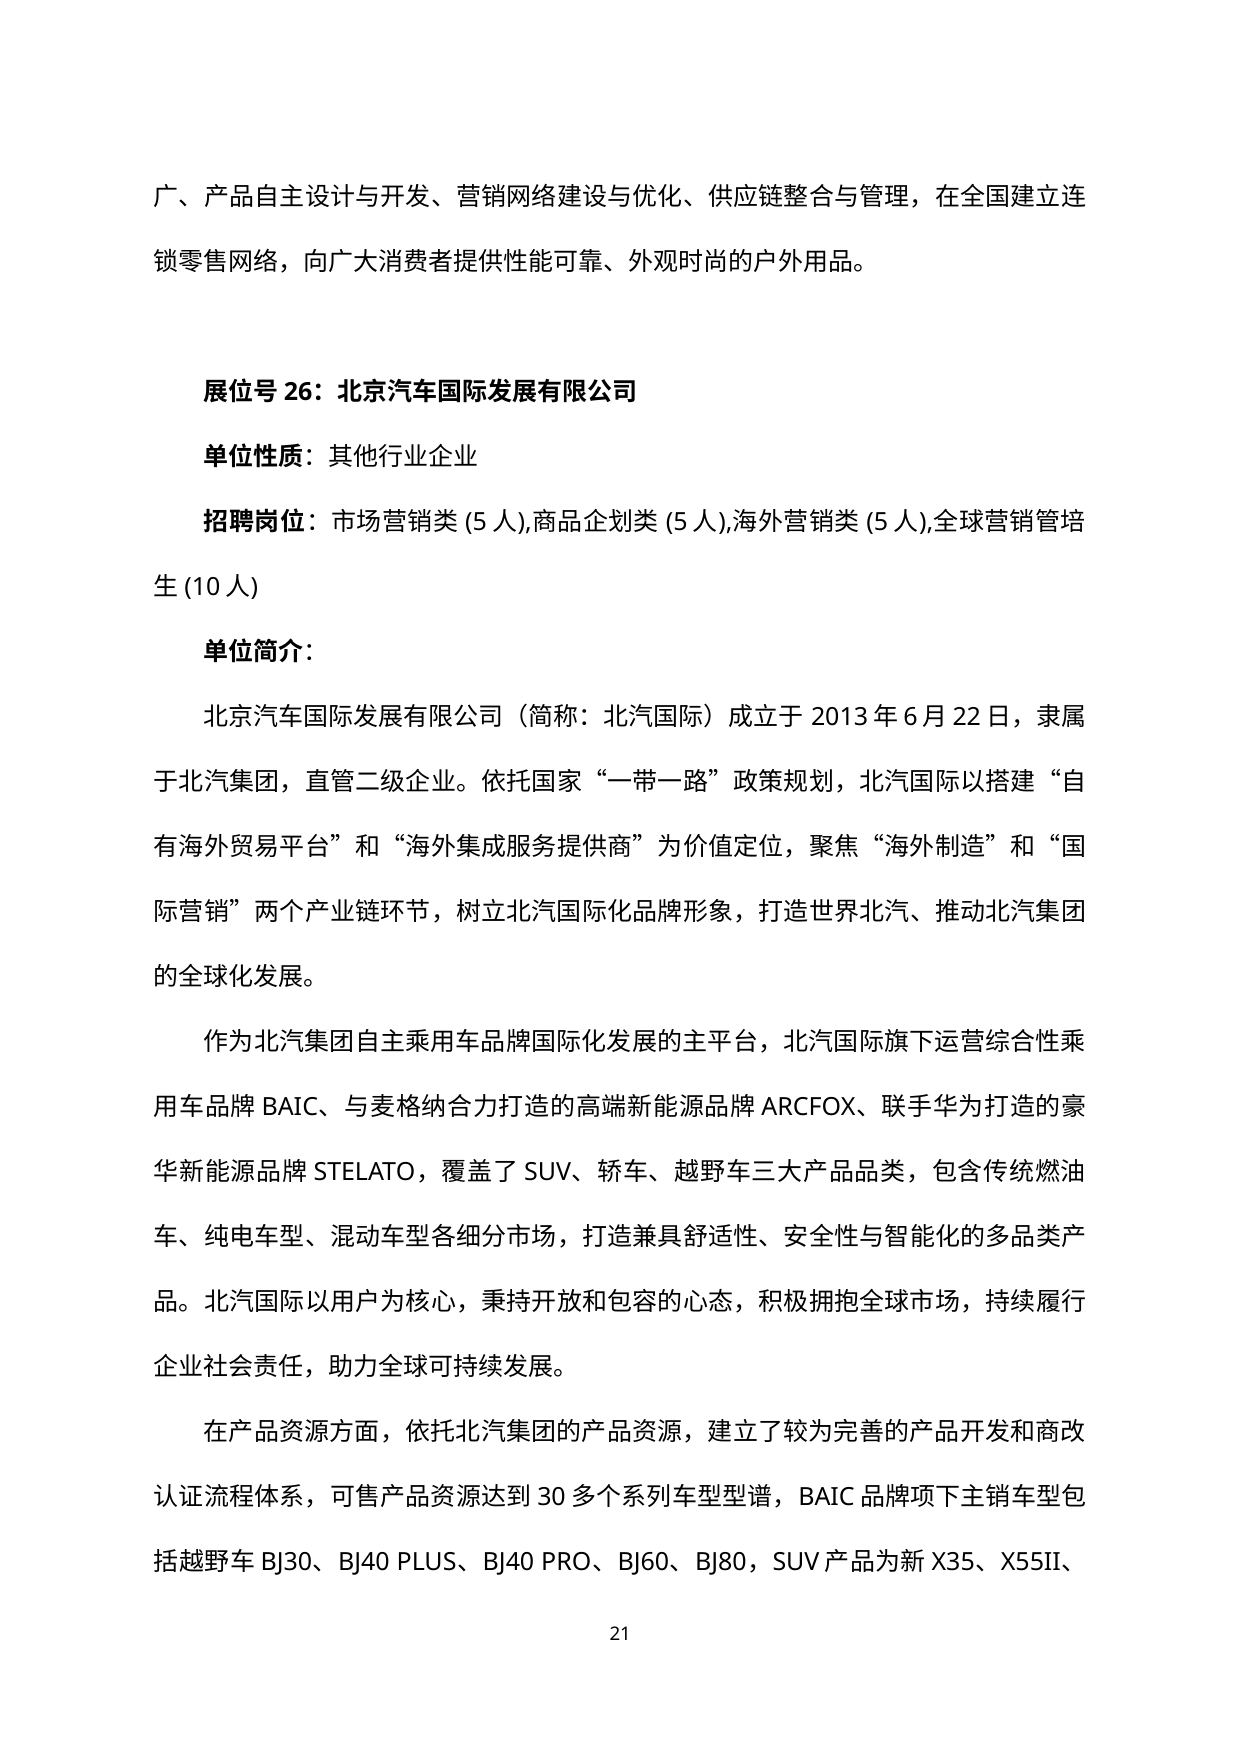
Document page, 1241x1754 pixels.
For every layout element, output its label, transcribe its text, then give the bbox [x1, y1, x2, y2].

text 作为北汽集团自主乘用车品牌国际化发展的主平台，北汽国际旗下运营综合性乘用车品牌BAIC、与麦格纳合力打造的高端新能源品牌ARCFOX、联手华为打造的豪华新能源品牌STELATO，覆盖了SUV、轿车、越野车三大产品品类，包含传统燃油车、纯电车型、混动车型各细分市场，打造兼具舒适性、安全性与智能化的多品类产品。北汽国际以用户为核心，秉持开放和包容的心态，积极拥抱全球市场，持续履行企业社会责任，助力全球可持续发展。 [153, 1007, 1087, 1397]
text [153, 1397, 1087, 1592]
text 北京汽车国际发展有限公司（简称：北汽国际）成立于2013年6月22日，隶属于北汽集团，直管二级企业。依托国家“一带一路”政策规划，北汽国际以搭建“自有海外贸易平台”和“海外集成服务提供商”为价值定位，聚焦“海外制造”和“国际营销”两个产业链环节，树立北汽国际化品牌形象，打造世界北汽、推动北汽集团的全球化发展。 [153, 682, 1087, 1007]
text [153, 162, 1087, 292]
subtitle 展位号26：北京汽车国际发展有限公司 [153, 357, 1087, 422]
text 单位简介： [153, 617, 1087, 682]
text 招聘岗位：市场营销类 (5人),商品企划类 (5人),海外营销类 (5人),全球营销管培生 (10人) [153, 487, 1087, 617]
text 单位性质：其他行业企业 [153, 422, 1087, 487]
